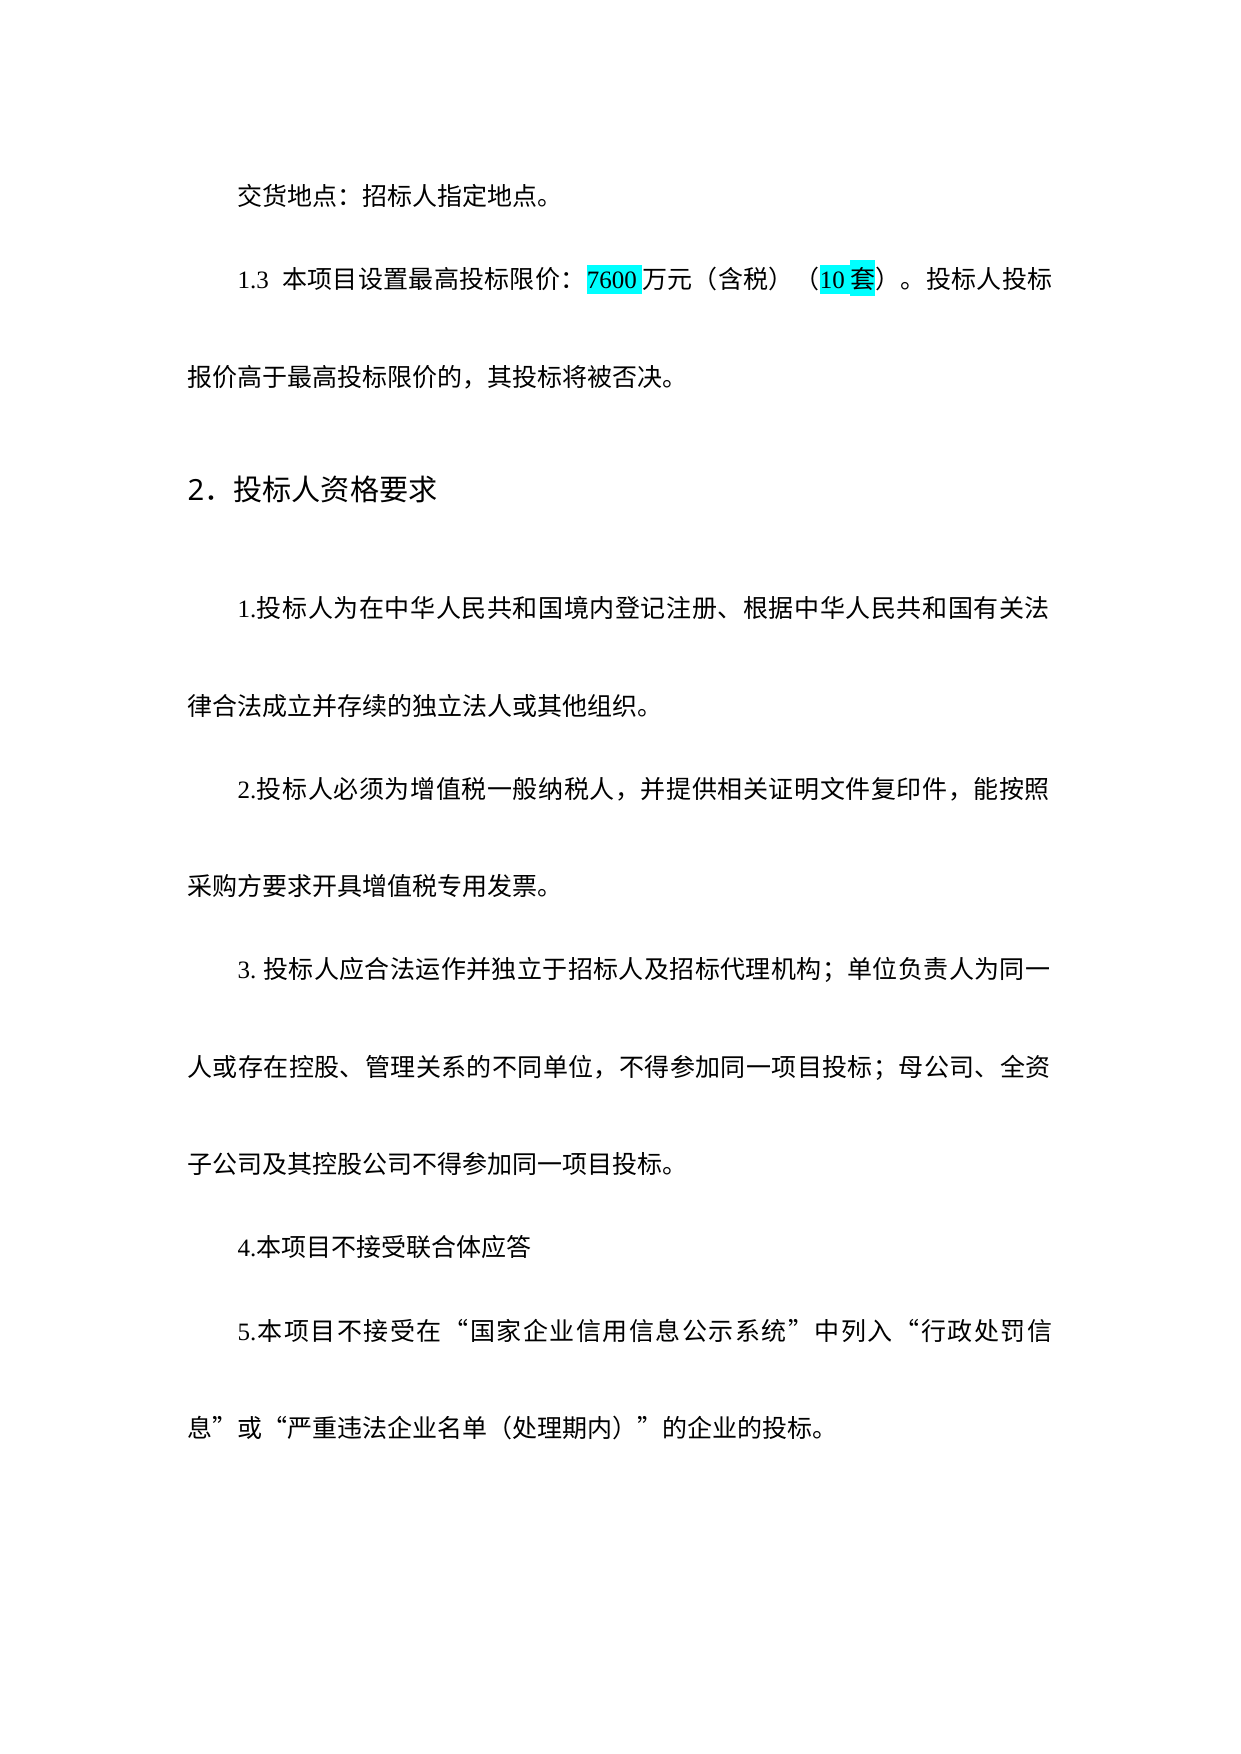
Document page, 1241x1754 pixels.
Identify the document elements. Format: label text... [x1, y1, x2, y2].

text 3. 投标人应合法运作并独立于招标人及招标代理机构；单位负责人为同一人或存在控股、管理关系的不同单位，不得参加同一项目投标；母公司、全资子公司及其控股公司不得参加同一项目投标。 [187, 935, 1053, 1195]
text 1.投标人为在中华人民共和国境内登记注册、根据中华人民共和国有关法律合法成立并存续的独立法人或其他组织。 [187, 574, 1053, 737]
text 5.本项目不接受在“国家企业信用信息公示系统”中列入“行政处罚信息”或“严重违法企业名单（处理期内）”的企业的投标。 [187, 1297, 1053, 1459]
subtitle 2．投标人资格要求 [187, 455, 1053, 520]
text 交货地点：招标人指定地点。 [187, 162, 1053, 227]
text 1.3 本项目设置最高投标限价：7600万元（含税）（10套）。投标人投标报价高于最高投标限价的，其投标将被否决。 [187, 245, 1053, 408]
text 4.本项目不接受联合体应答 [187, 1213, 1053, 1278]
text 2.投标人必须为增值税一般纳税人，并提供相关证明文件复印件，能按照采购方要求开具增值税专用发票。 [187, 755, 1053, 917]
